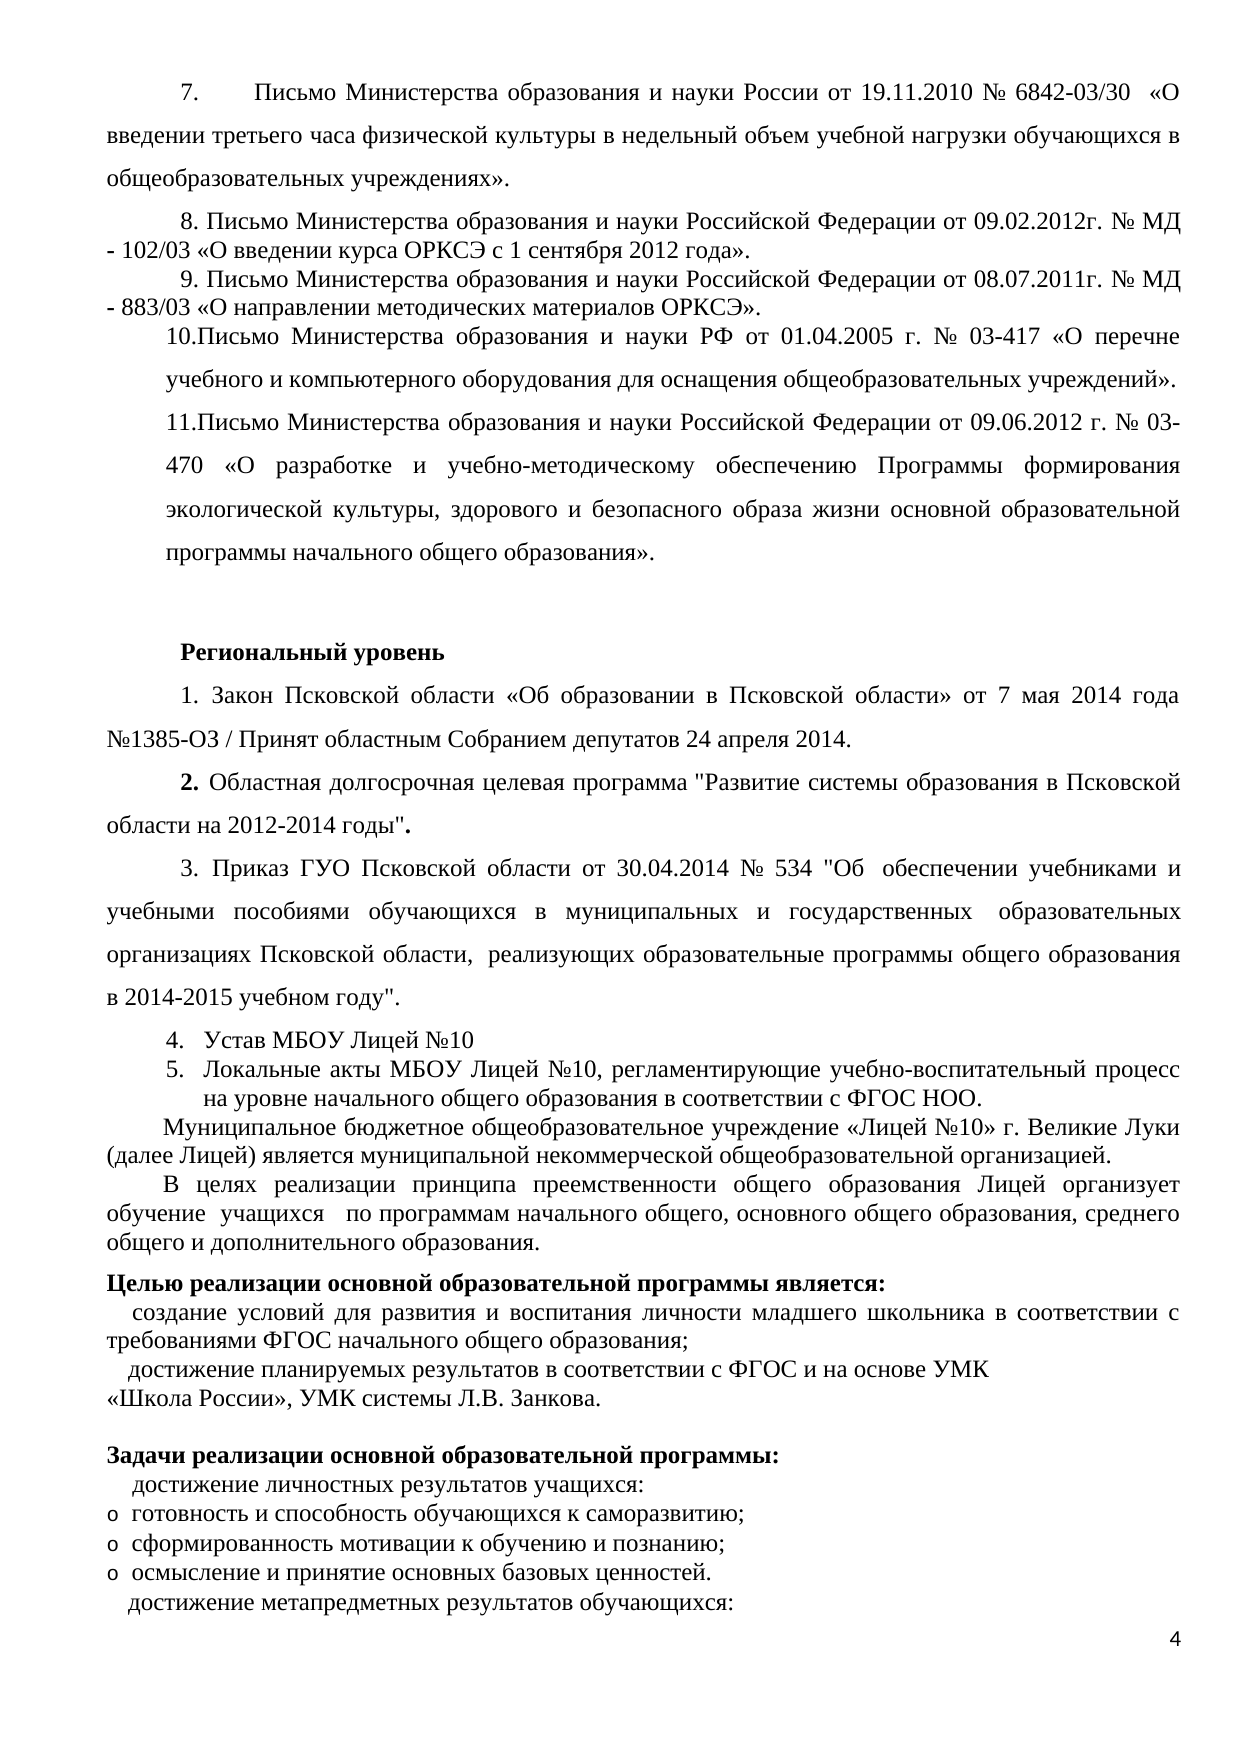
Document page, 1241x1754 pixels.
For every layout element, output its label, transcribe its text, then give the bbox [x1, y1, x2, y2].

text  достижение личностных результатов учащихся: [106, 1469, 1181, 1498]
text o осмысление и принятие основных базовых ценностей. [106, 1557, 1181, 1587]
list Устав МБОУ Лицей №10 [166, 1026, 1181, 1054]
list Приказ ГУО Псковской области от 30.04.2014 № 534 "Об обеспечении учебниками и учебными пособиями обучающихся в муниципальных и государственных образовательных организациях Псковской области, реализующих образовательные программы общего образования в 2014-2015 учебном году". [106, 853, 1181, 1011]
text 9. Письмо Министерства образования и науки Российской Федерации от 08.07.2011г. № МД - 883/03 «О направлении методических материалов ОРКСЭ». [106, 264, 1181, 321]
text o сформированность мотивации к обучению и познанию; [106, 1528, 1181, 1557]
list Письмо Министерства образования и науки России от 19.11.2010 № 6842-03/30 «О введении третьего часа физической культуры в недельный объем учебной нагрузки обучающихся в общеобразовательных учреждениях». [106, 77, 1181, 192]
list Закон Псковской области «Об образовании в Псковской области» от 7 мая 2014 года №1385-ОЗ / Принят областным Собранием депутатов 24 апреля 2014. [106, 681, 1181, 752]
text 11.Письмо Министерства образования и науки Российской Федерации от 09.06.2012 г. № 03-470 «О разработке и учебно-методическому обеспечению Программы формирования экологической культуры, здорового и безопасного образа жизни основной образовательной программы начального общего образования». [166, 407, 1181, 566]
text o готовность и способность обучающихся к саморазвитию; [106, 1498, 1181, 1528]
list Локальные акты МБОУ Лицей №10, регламентирующие учебно-воспитательный процесс на уровне начального общего образования в соответствии с ФГОС НОО. [166, 1054, 1181, 1112]
text Целью реализации основной образовательной программы является: [106, 1268, 1181, 1297]
text  создание условий для развития и воспитания личности младшего школьника в соответствии с требованиями ФГОС начального общего образования; [106, 1297, 1181, 1354]
text 8. Письмо Министерства образования и науки Российской Федерации от 09.02.2012г. № МД - 102/03 «О введении курса ОРКСЭ с 1 сентября 2012 года». [106, 206, 1181, 264]
text В целях реализации принципа преемственности общего образования Лицей организует обучение учащихся по программам начального общего, основного общего образования, среднего общего и дополнительного образования. [106, 1169, 1181, 1256]
list Областная долгосрочная целевая программа "Развитие системы образования в Псковской области на 2012-2014 годы". [106, 767, 1181, 839]
text 10.Письмо Министерства образования и науки РФ от 01.04.2005 г. № 03-417 «О перечне учебного и компьютерного оборудования для оснащения общеобразовательных учреждений». [166, 321, 1181, 393]
text Задачи реализации основной образовательной программы: [106, 1441, 1181, 1469]
text Муниципальное бюджетное общеобразовательное учреждение «Лицей №10» г. Великие Луки (далее Лицей) является муниципальной некоммерческой общеобразовательной организацией. [106, 1112, 1181, 1169]
text «Школа России», УМК системы Л.В. Занкова. [106, 1383, 1181, 1412]
text Региональный уровень [106, 637, 1181, 666]
text  достижение метапредметных результатов обучающихся: [106, 1587, 1181, 1616]
text  достижение планируемых результатов в соответствии с ФГОС и на основе УМК [106, 1354, 1181, 1383]
